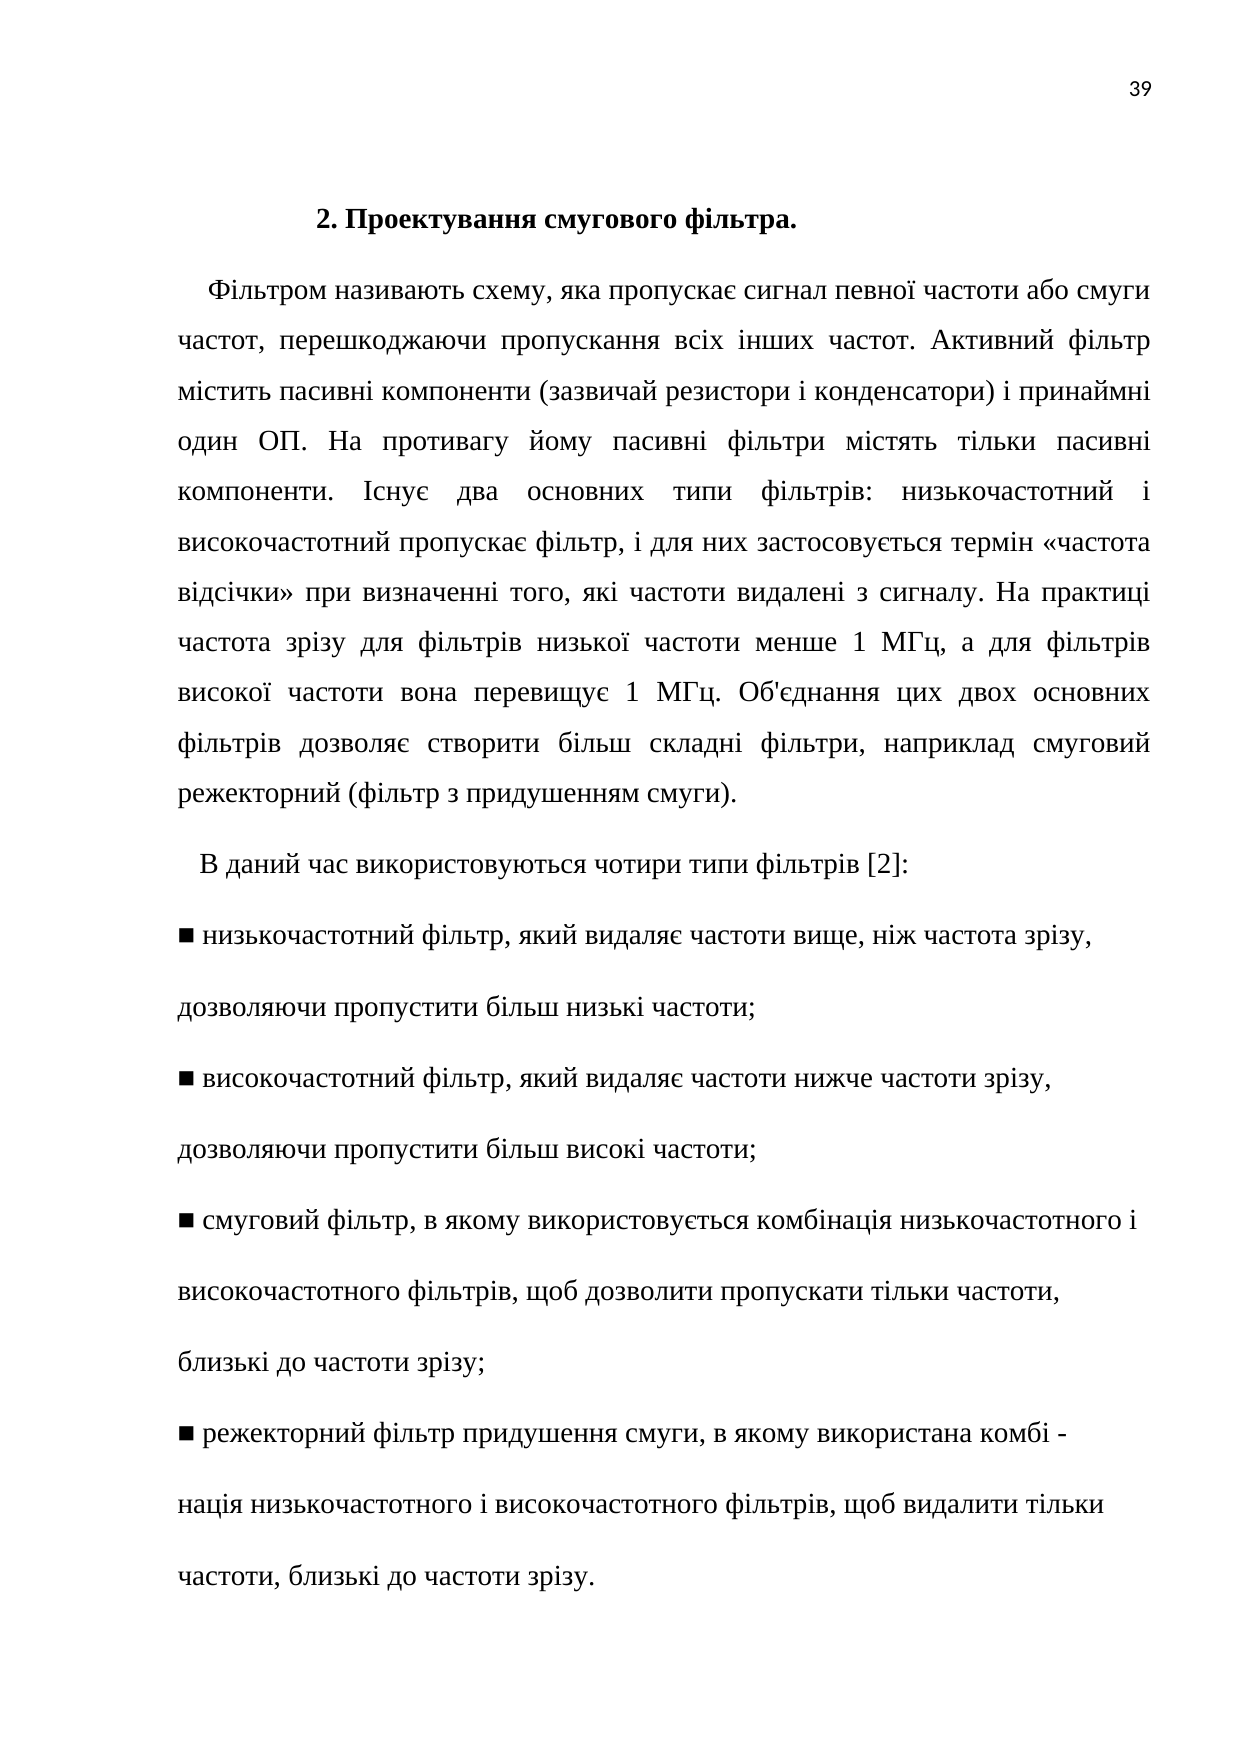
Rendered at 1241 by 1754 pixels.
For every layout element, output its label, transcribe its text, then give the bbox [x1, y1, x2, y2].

text дозволяючи пропустити більш низькі частоти; [177, 989, 1152, 1022]
text частоти, близькі до частоти зрізу. [177, 1558, 1152, 1591]
text Фільтром називають схему, яка пропускає сигнал певної частоти або смуги частот, перешкоджаючи пропускання всіх інших частот. Активний фільтр містить пасивні компоненти (зазвичай резистори і конденсатори) і принаймні один ОП. На противагу йому пасивні фільтри містять тільки пасивні компоненти. Існує два основних типи фільтрів: низькочастотний і високочастотний пропускає фільтр, і для них застосовується термін «частота відсічки» при визначенні того, які частоти видалені з сигналу. На практиці частота зрізу для фільтрів низької частоти менше 1 МГц, а для фільтрів високої частоти вона перевищує 1 МГц. Об'єднання цих двох основних фільтрів дозволяє створити більш складні фільтри, наприклад смуговий режекторний (фільтр з придушенням смуги). [177, 272, 1152, 809]
text близькі до частоти зрізу; [177, 1344, 1152, 1378]
text ■ режекторний фільтр придушення смуги, в якому використана комбі - [177, 1416, 1152, 1449]
text ■ низькочастотний фільтр, який видаляє частоти вище, ніж частота зрізу, [177, 917, 1152, 951]
text нація низькочастотного і високочастотного фільтрів, щоб видалити тільки [177, 1487, 1152, 1520]
text 2. Проектування смугового фільтра. [177, 201, 1152, 234]
text ■ смуговий фільтр, в якому використовується комбінація низькочастотного і [177, 1202, 1152, 1236]
text ■ високочастотний фільтр, який видаляє частоти нижче частоти зрізу, [177, 1060, 1152, 1093]
text дозволяючи пропустити більш високі частоти; [177, 1131, 1152, 1164]
text В даний час використовуються чотири типи фільтрів [2]: [177, 846, 1152, 880]
text високочастотного фільтрів, щоб дозволити пропускати тільки частоти, [177, 1273, 1152, 1307]
